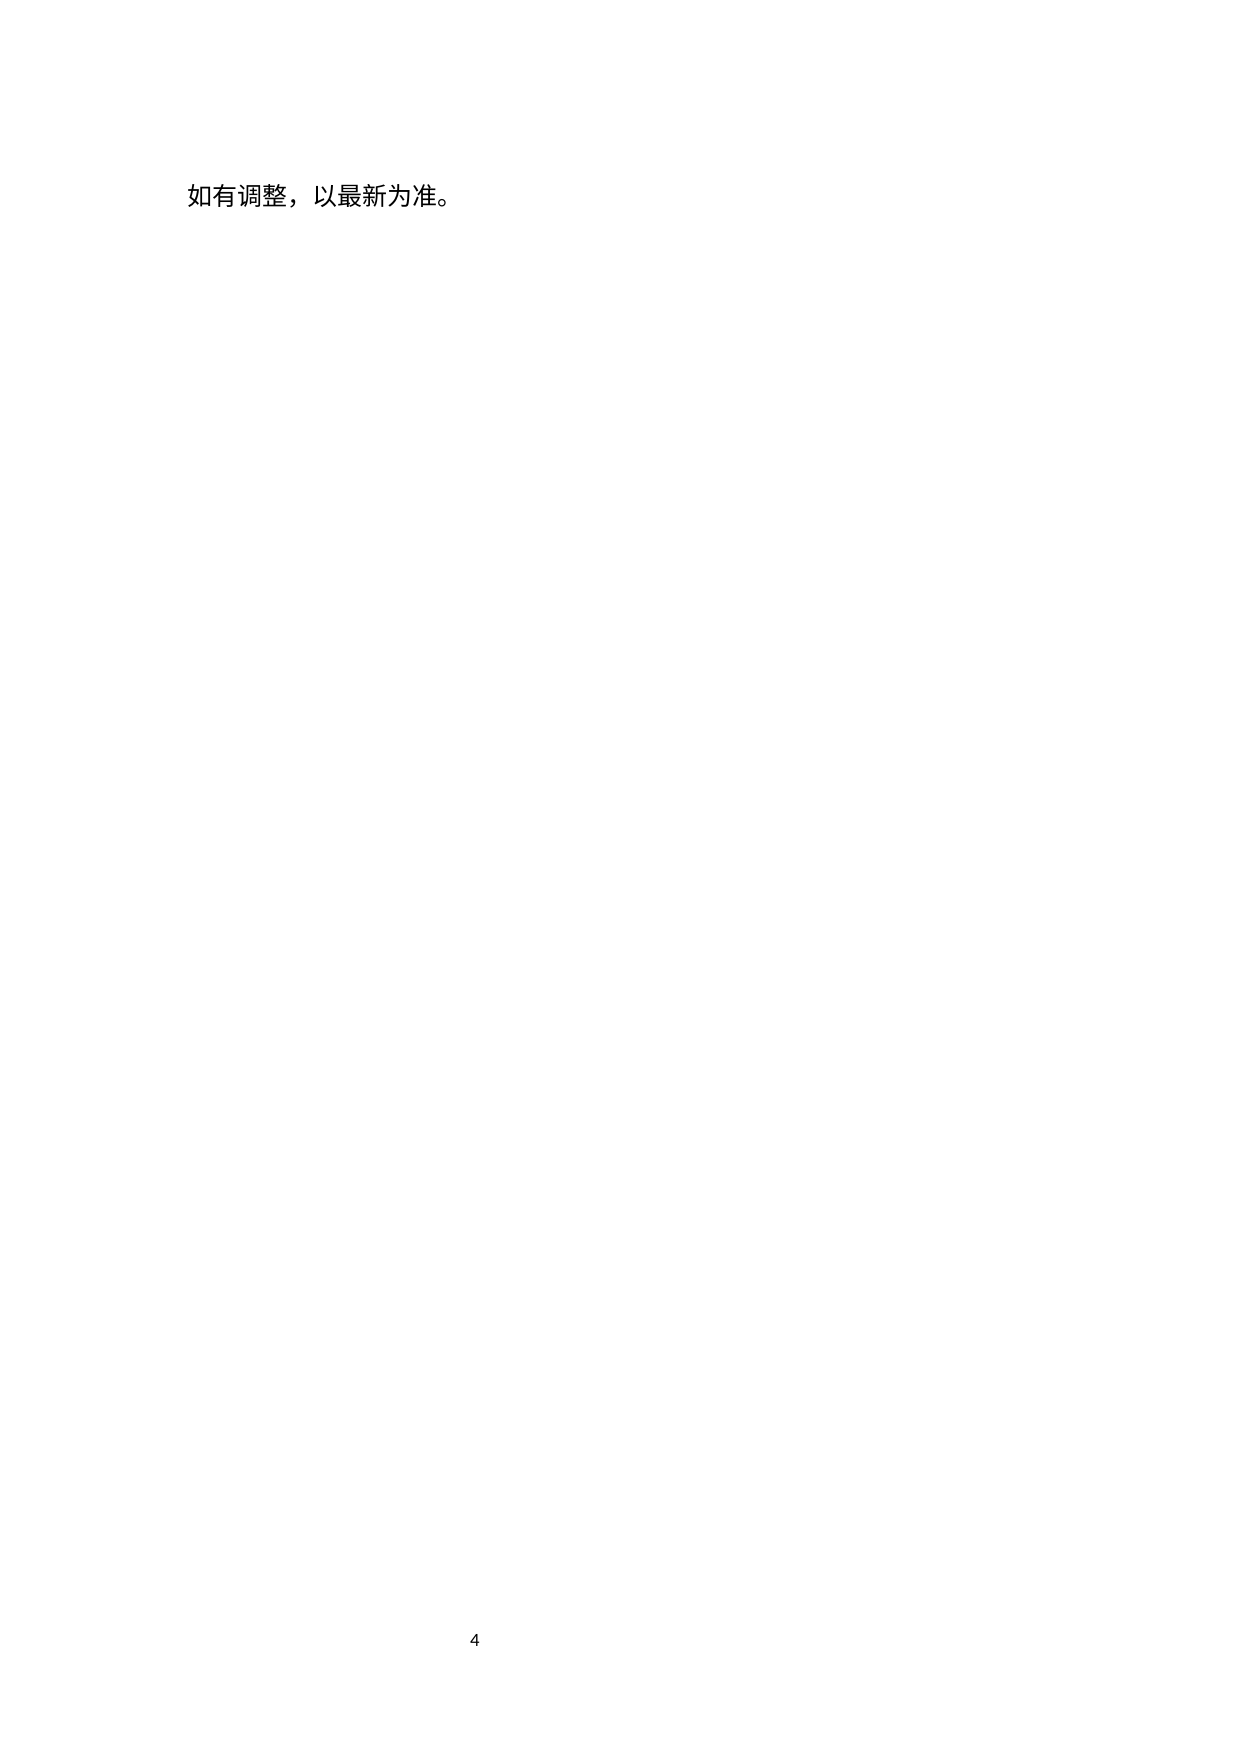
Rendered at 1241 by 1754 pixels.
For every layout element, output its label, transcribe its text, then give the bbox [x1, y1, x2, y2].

text 如有调整，以最新为准。 [187, 162, 1053, 227]
